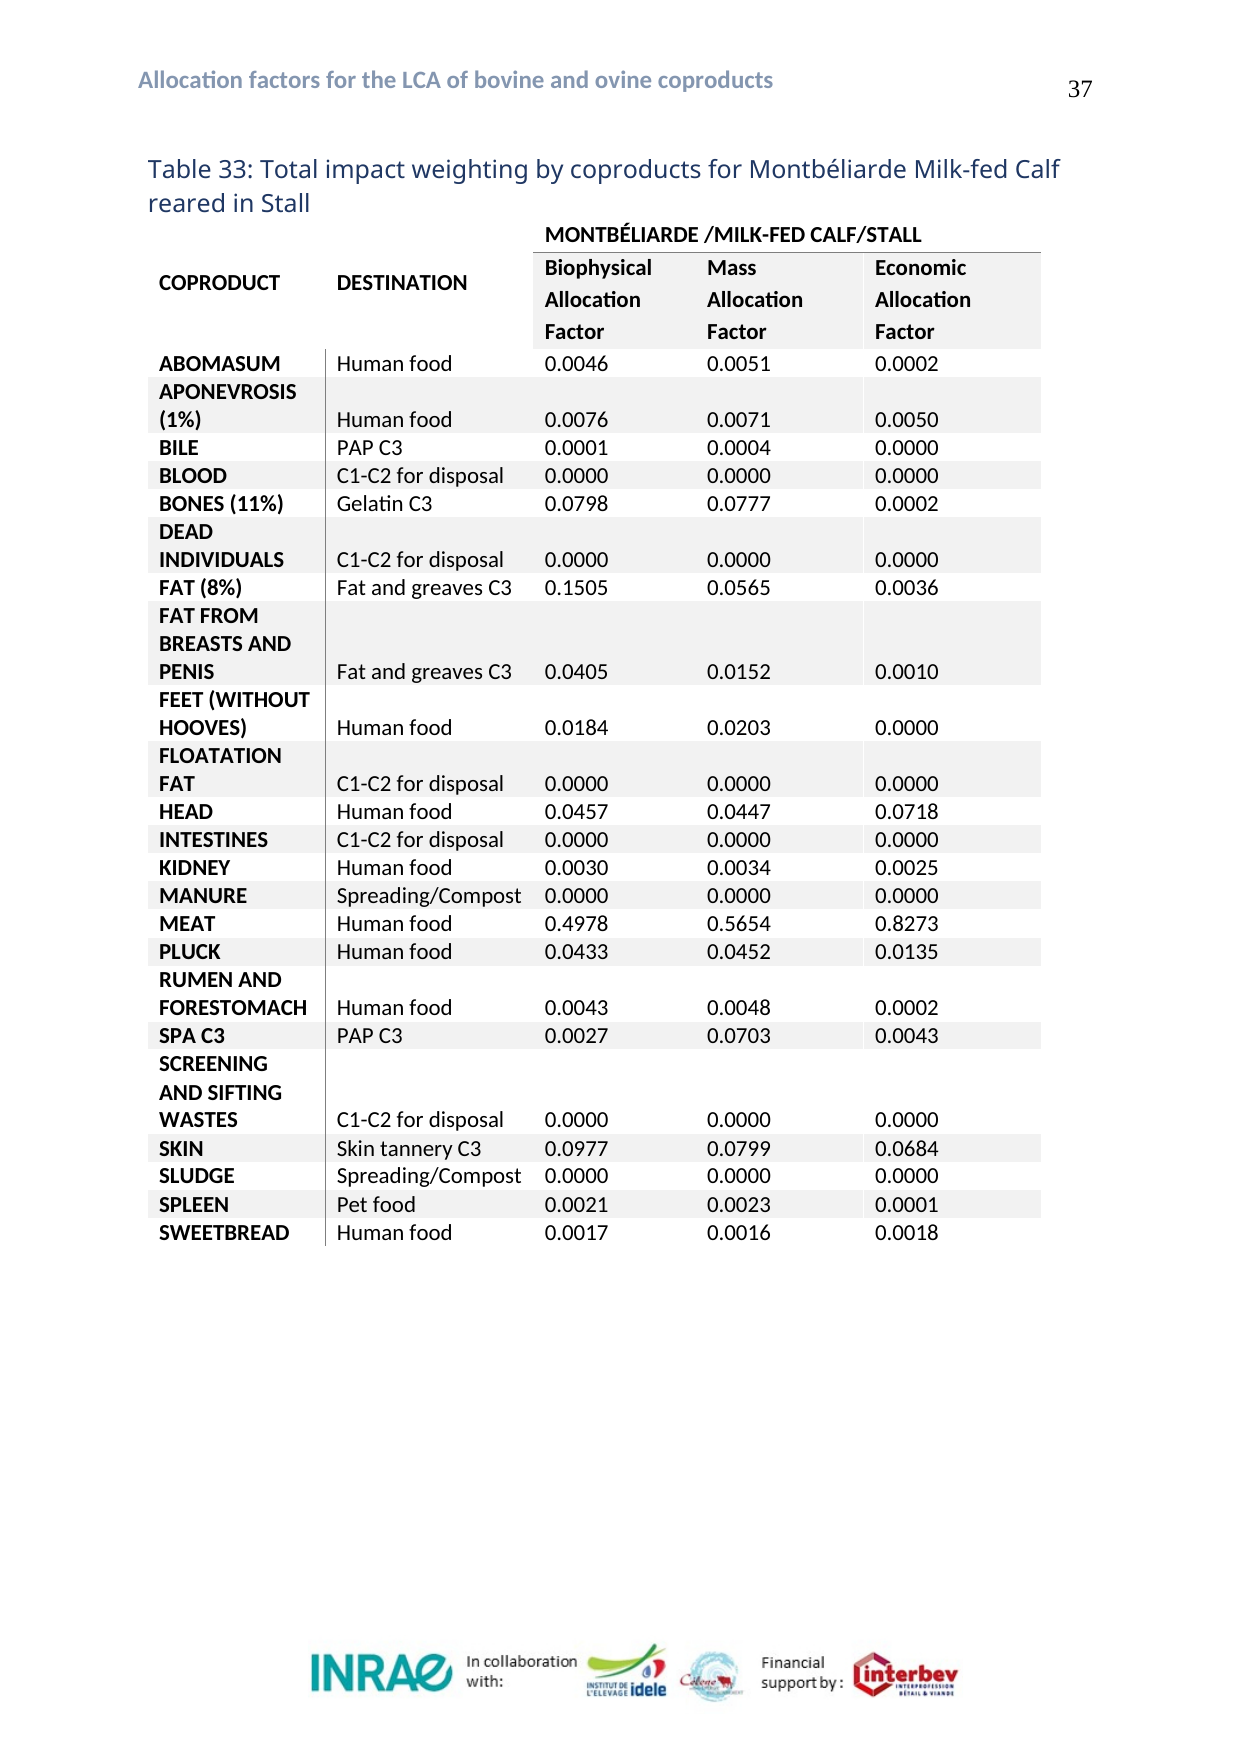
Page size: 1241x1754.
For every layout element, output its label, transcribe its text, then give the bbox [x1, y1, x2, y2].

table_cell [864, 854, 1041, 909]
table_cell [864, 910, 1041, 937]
picture [306, 1635, 963, 1713]
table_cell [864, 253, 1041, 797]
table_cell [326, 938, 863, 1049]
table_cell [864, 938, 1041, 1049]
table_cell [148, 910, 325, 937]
subtitle Table 33: Total impact weighting by coproducts for Montbéliarde Milk-fed Calf reared in Stall [148, 152, 1093, 220]
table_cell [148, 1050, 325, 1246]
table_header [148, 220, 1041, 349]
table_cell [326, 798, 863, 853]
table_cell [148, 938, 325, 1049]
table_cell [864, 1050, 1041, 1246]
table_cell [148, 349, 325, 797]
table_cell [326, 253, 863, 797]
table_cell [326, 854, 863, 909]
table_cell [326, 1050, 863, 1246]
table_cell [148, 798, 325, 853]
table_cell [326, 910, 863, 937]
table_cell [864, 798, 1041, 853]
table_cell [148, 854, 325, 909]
